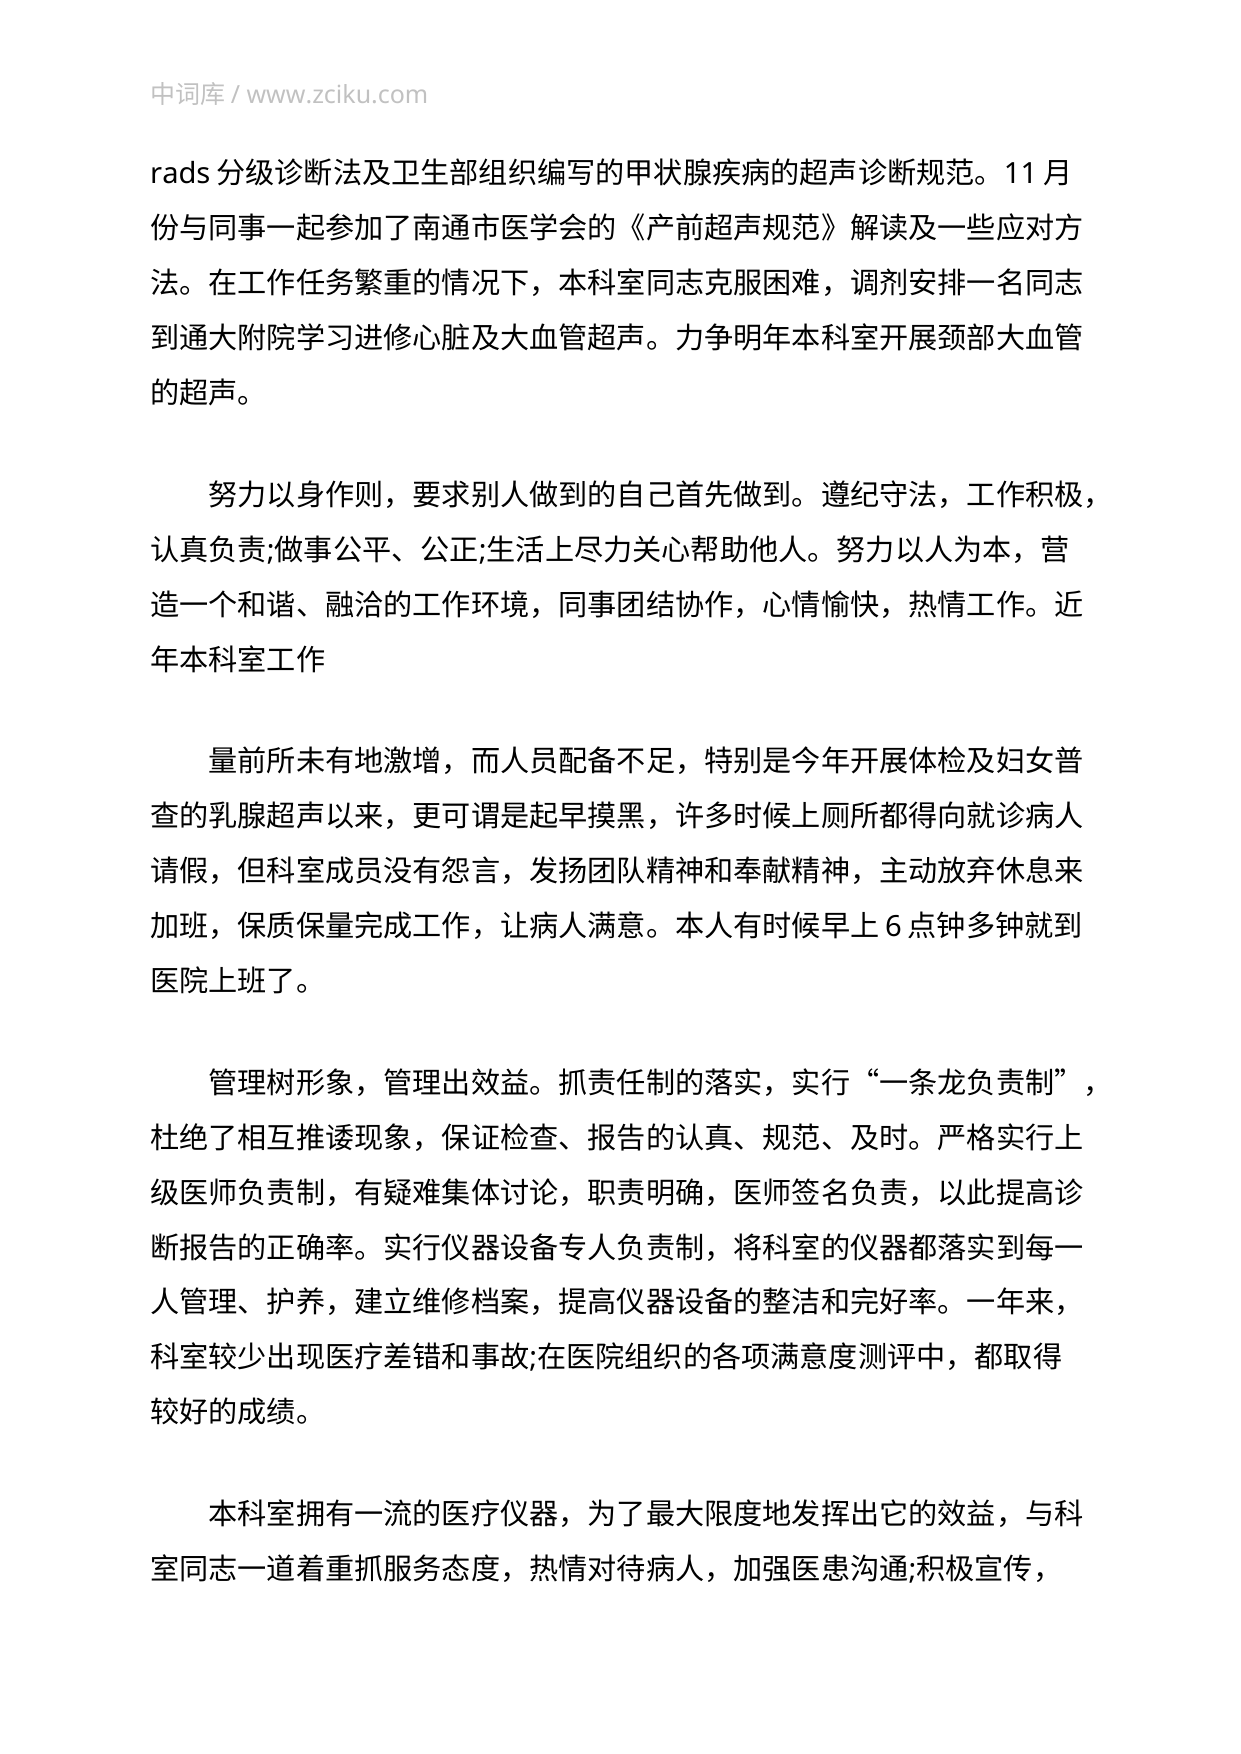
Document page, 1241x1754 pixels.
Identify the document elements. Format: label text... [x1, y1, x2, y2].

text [150, 150, 1090, 412]
text 努力以身作则，要求别人做到的自己首先做到。遵纪守法，工作积极，认真负责;做事公平、公正;生活上尽力关心帮助他人。努力以人为本，营造一个和谐、融洽的工作环境，同事团结协作，心情愉快，热情工作。近年本科室工作 [150, 471, 1090, 678]
text 量前所未有地激增，而人员配备不足，特别是今年开展体检及妇女普查的乳腺超声以来，更可谓是起早摸黑，许多时候上厕所都得向就诊病人请假，但科室成员没有怨言，发扬团队精神和奉献精神，主动放弃休息来加班，保质保量完成工作，让病人满意。本人有时候早上6点钟多钟就到医院上班了。 [150, 738, 1090, 1000]
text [150, 1491, 1090, 1588]
text 管理树形象，管理出效益。抓责任制的落实，实行“一条龙负责制”，杜绝了相互推诿现象，保证检查、报告的认真、规范、及时。严格实行上级医师负责制，有疑难集体讨论，职责明确，医师签名负责，以此提高诊断报告的正确率。实行仪器设备专人负责制，将科室的仪器都落实到每一人管理、护养，建立维修档案，提高仪器设备的整洁和完好率。一年来，科室较少出现医疗差错和事故;在医院组织的各项满意度测评中，都取得较好的成绩。 [150, 1059, 1090, 1431]
